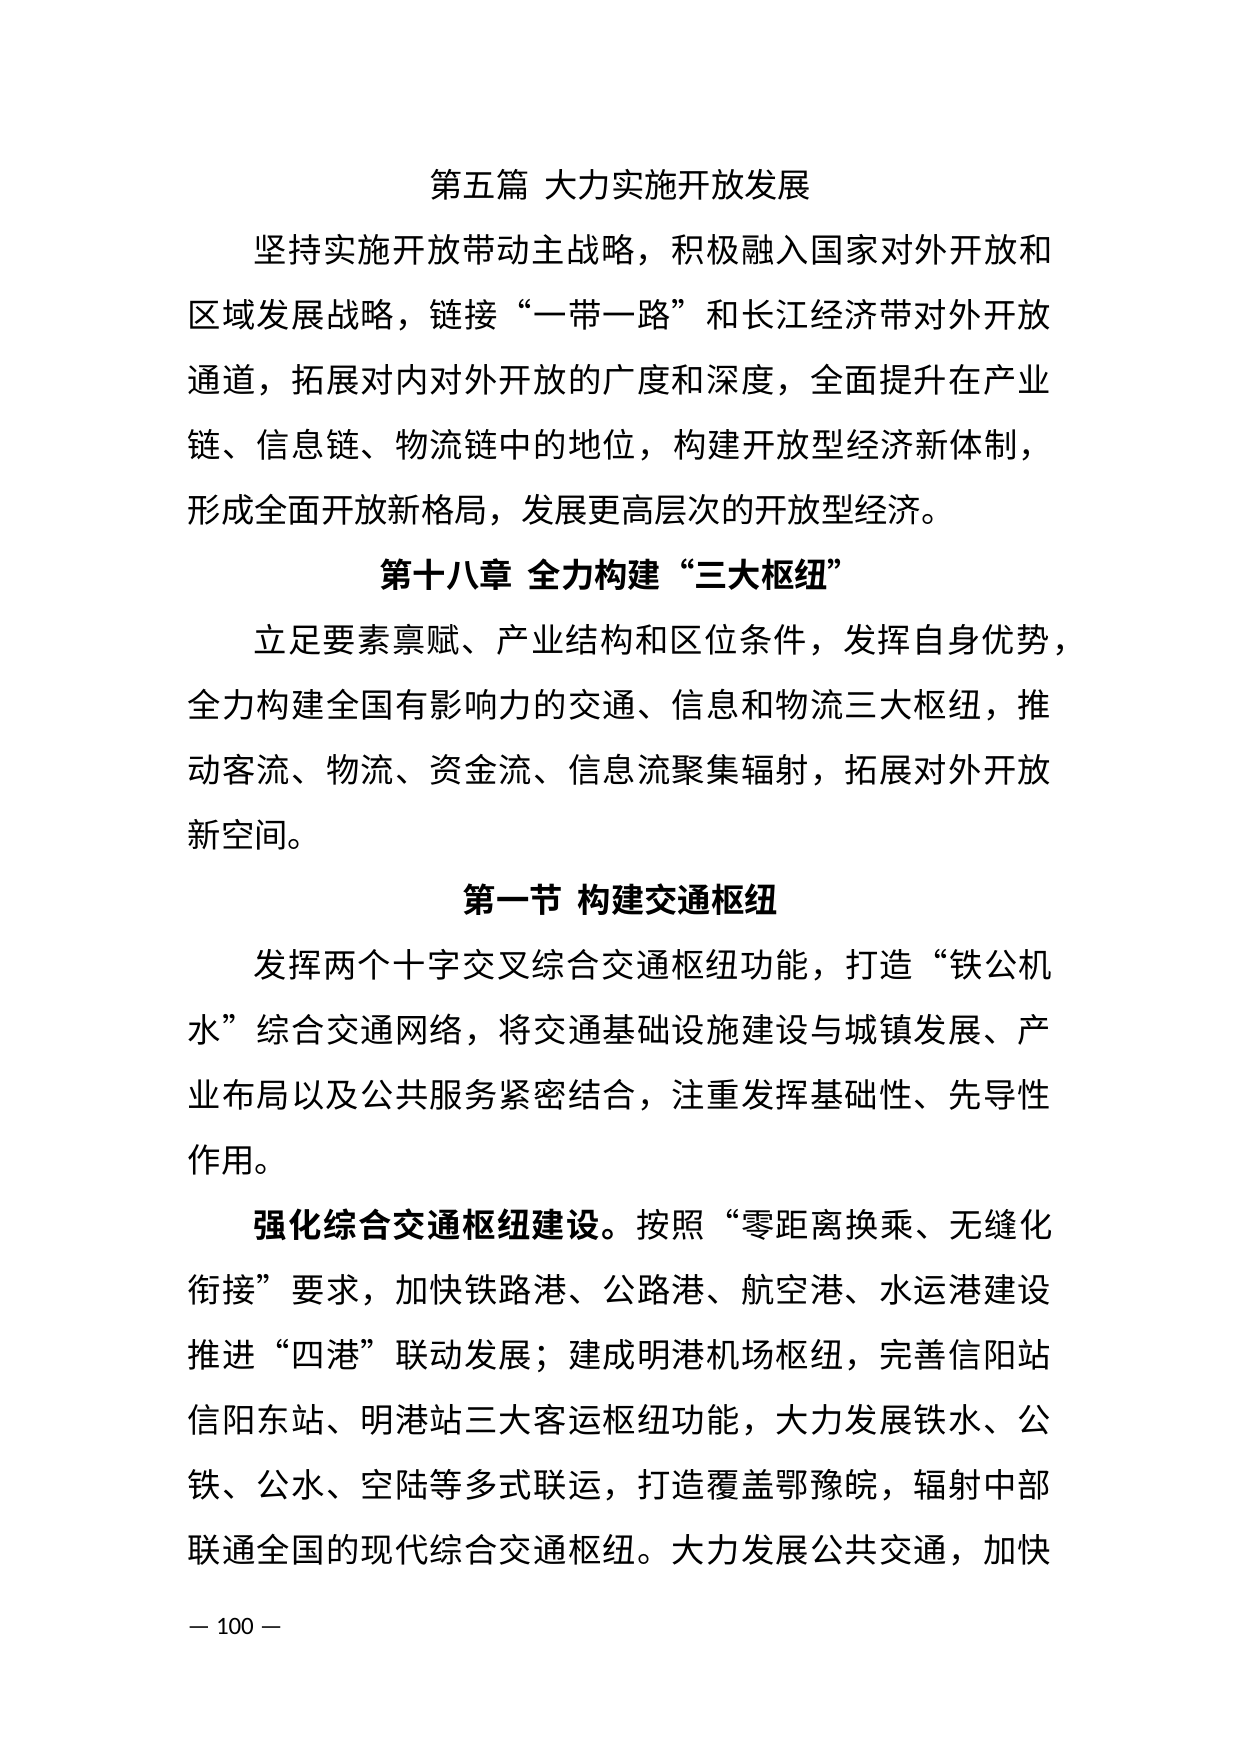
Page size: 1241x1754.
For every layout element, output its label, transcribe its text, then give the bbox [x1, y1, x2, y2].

text 发挥两个十字交叉综合交通枢纽功能，打造“铁公机水”综合交通网络，将交通基础设施建设与城镇发展、产业布局以及公共服务紧密结合，注重发挥基础性、先导性作用。 [187, 930, 1053, 1190]
subtitle 第十八章 全力构建“三大枢纽” [187, 540, 1053, 605]
subtitle 第五篇 大力实施开放发展 [187, 150, 1053, 215]
text 立足要素禀赋、产业结构和区位条件，发挥自身优势，全力构建全国有影响力的交通、信息和物流三大枢纽，推动客流、物流、资金流、信息流聚集辐射，拓展对外开放新空间。 [187, 605, 1053, 865]
subtitle 第一节 构建交通枢纽 [187, 865, 1053, 930]
text 坚持实施开放带动主战略，积极融入国家对外开放和区域发展战略，链接“一带一路”和长江经济带对外开放通道，拓展对内对外开放的广度和深度，全面提升在产业链、信息链、物流链中的地位，构建开放型经济新体制，形成全面开放新格局，发展更高层次的开放型经济。 [187, 215, 1053, 540]
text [187, 1190, 1053, 1580]
